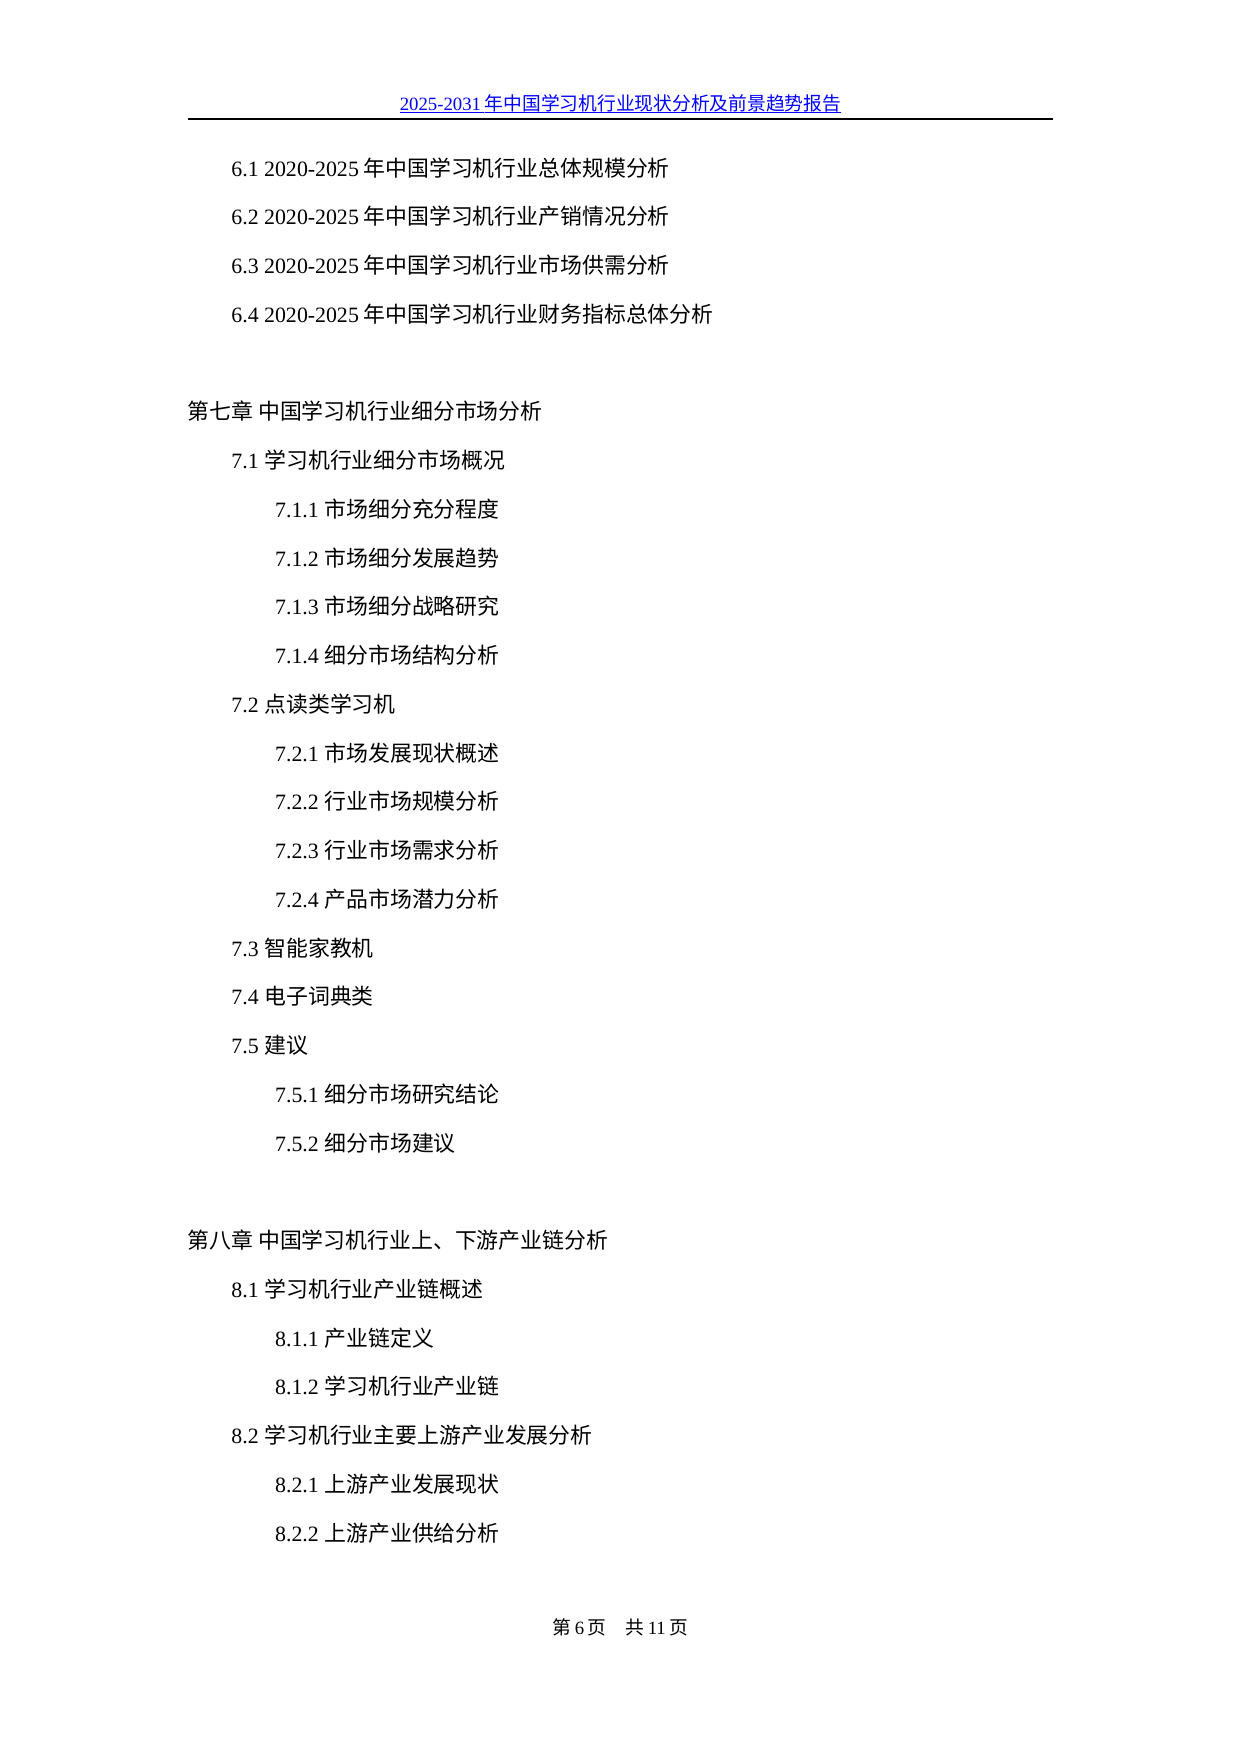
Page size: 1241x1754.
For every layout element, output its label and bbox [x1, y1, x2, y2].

text [187, 150, 1053, 1548]
